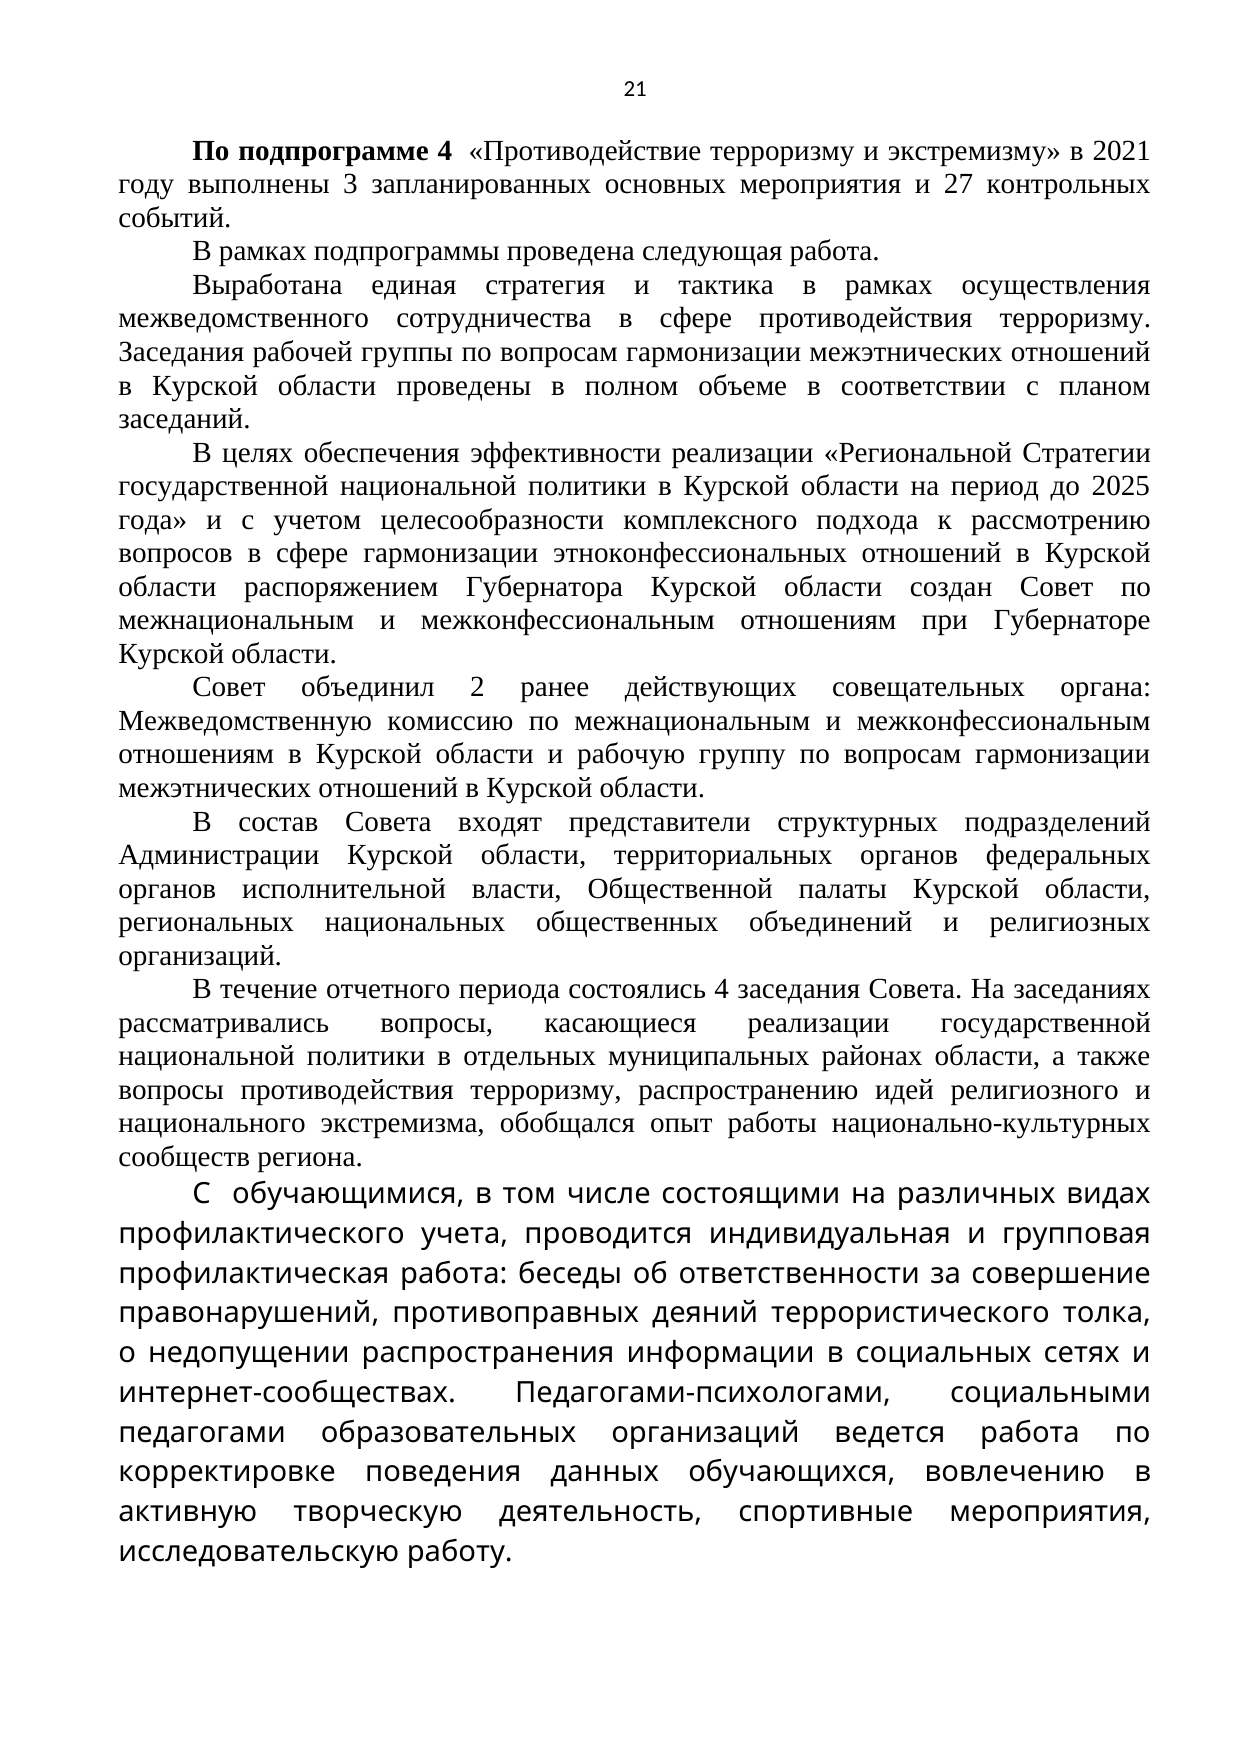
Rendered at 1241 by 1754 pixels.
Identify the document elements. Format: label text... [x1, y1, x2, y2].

text Выработана единая стратегия и тактика в рамках осуществления межведомственного сотрудничества в сфере противодействия терроризму. Заседания рабочей группы по вопросам гармонизации межэтнических отношений в Курской области проведены в полном объеме в соответствии с планом заседаний. [118, 267, 1152, 435]
text По подпрограмме 4 «Противодействие терроризму и экстремизму» в 2021 году выполнены 3 запланированных основных мероприятия и 27 контрольных событий. [118, 131, 1160, 233]
text В течение отчетного периода состоялись 4 заседания Совета. На заседаниях рассматривались вопросы, касающиеся реализации государственной национальной политики в отдельных муниципальных районах области, а также вопросы противодействия терроризму, распространению идей религиозного и национального экстремизма, обобщался опыт работы национально-культурных сообществ региона. [118, 971, 1152, 1169]
text В целях обеспечения эффективности реализации «Региональной Стратегии государственной национальной политики в Курской области на период до 2025 года» и с учетом целесообразности комплексного подхода к рассмотрению вопросов в сфере гармонизации этноконфессиональных отношений в Курской области распоряжением Губернатора Курской области создан Совет по межнациональным и межконфессиональным отношениям при Губернаторе Курской области. [118, 435, 1152, 669]
text Совет объединил 2 ранее действующих совещательных органа: Межведомственную комиссию по межнациональным и межконфессиональным отношениям в Курской области и рабочую группу по вопросам гармонизации межэтнических отношений в Курской области. [118, 669, 1152, 804]
text В рамках подпрограммы проведена следующая работа. [118, 233, 1152, 267]
text С обучающимися, в том числе состоящими на различных видах профилактического учета, проводится индивидуальная и групповая профилактическая работа: беседы об ответственности за совершение правонарушений, противоправных деяний террористического толка, о недопущении распространения информации в социальных сетях и интернет-сообществах. Педагогами-психологами, социальными педагогами образовательных организаций ведется работа по корректировке поведения данных обучающихся, вовлечению в активную творческую деятельность, спортивные мероприятия, исследовательскую работу. [118, 1169, 1160, 1634]
text В состав Совета входят представители структурных подразделений Администрации Курской области, территориальных органов федеральных органов исполнительной власти, Общественной палаты Курской области, региональных национальных общественных объединений и религиозных организаций. [118, 804, 1152, 971]
